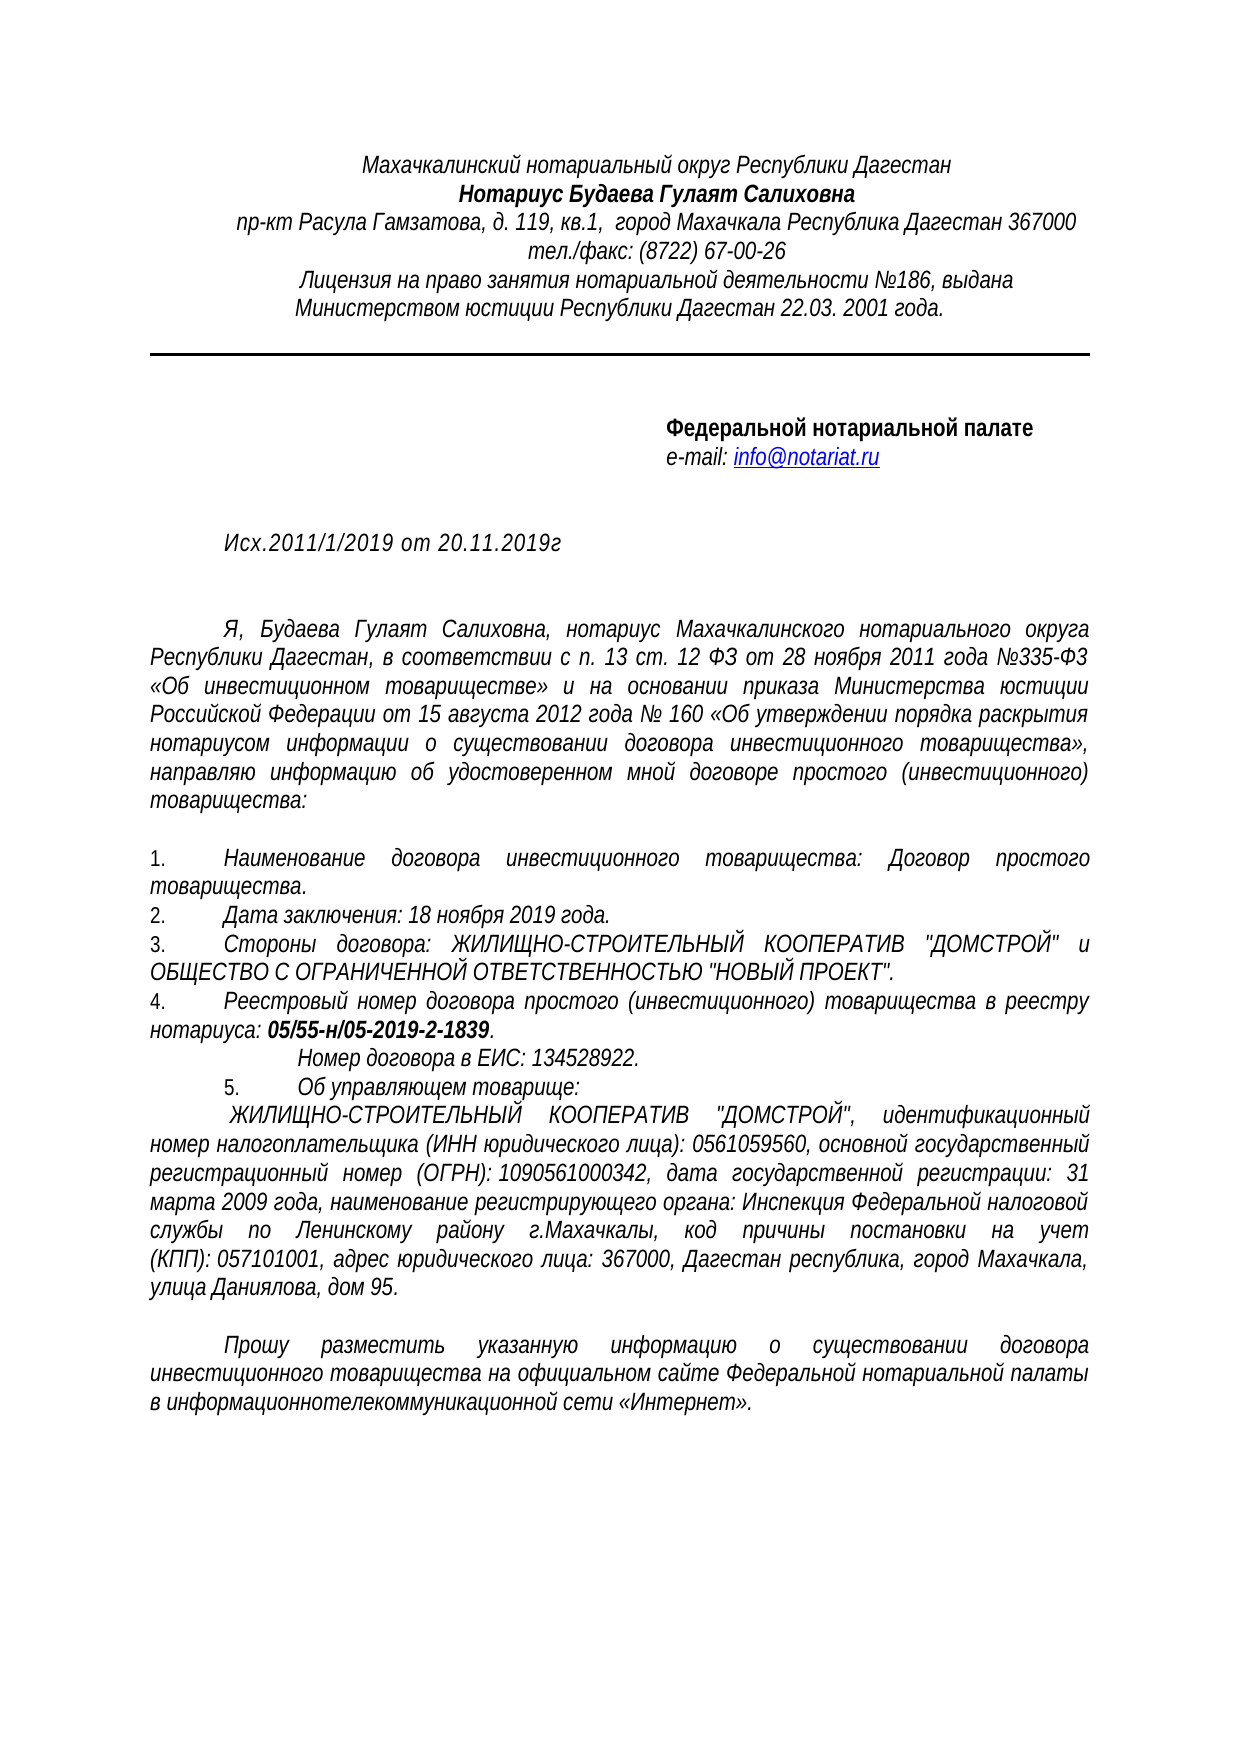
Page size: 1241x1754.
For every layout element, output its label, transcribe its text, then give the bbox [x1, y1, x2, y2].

list Об управляющем товарище: [150, 1072, 1090, 1101]
list Дата заключения: 18 ноября 2019 года. [150, 900, 1090, 929]
text Махачкалинский нотариальный округ Республики Дагестан [150, 150, 1090, 179]
text Исх.2011/1/2019 от 20.11.2019г [150, 528, 1090, 556]
text ЖИЛИЩНО-СТРОИТЕЛЬНЫЙ КООПЕРАТИВ "ДОМСТРОЙ", идентификационный номер налогоплательщика (ИНН юридического лица): 0561059560, основной государственный регистрационный номер (ОГРН): 1090561000342, дата государственной регистрации: 31 марта 2009 года, наименование регистрирующего органа: Инспекция Федеральной налоговой службы по Ленинскому району г.Махачкалы, код причины постановки на учет (КПП): 057101001, адрес юридического лица: 367000, Дагестан республика, город Махачкала, улица Даниялова, дом 95. [150, 1101, 1090, 1301]
list Стороны договора: ЖИЛИЩНО-СТРОИТЕЛЬНЫЙ КООПЕРАТИВ "ДОМСТРОЙ" и ОБЩЕСТВО С ОГРАНИЧЕННОЙ ОТВЕТСТВЕННОСТЬЮ "НОВЫЙ ПРОЕКТ". [150, 929, 1090, 986]
text Прошу разместить указанную информацию о существовании договора инвестиционного товарищества на официальном сайте Федеральной нотариальной палаты в информационнотелекоммуникационной сети «Интернет». [150, 1330, 1090, 1416]
text Я, Будаева Гулаят Салиховна, нотариус Махачкалинского нотариального округа Республики Дагестан, в соответствии с п. 13 ст. 12 ФЗ от 28 ноября 2011 года №335-Ф3 «Об инвестиционном товариществе» и на основании приказа Министерства юстиции Российской Федерации от 15 августа 2012 года № 160 «Об утверждении порядка раскрытия нотариусом информации о существовании договора инвестиционного товарищества», направляю информацию об удостоверенном мной договоре простого (инвестиционного) товарищества: [150, 613, 1090, 814]
text пр-кт Расула Гамзатова, д. 119, кв.1, город Махачкала Республика Дагестан 367000 [150, 207, 1090, 236]
text Федеральной нотариальной палате [666, 413, 1090, 442]
list Наименование договора инвестиционного товарищества: Договор простого товарищества. [150, 843, 1090, 900]
text Номер договора в ЕИС: 134528922. [224, 1043, 1090, 1072]
text Нотариус Будаева Гулаят Салиховна [150, 179, 1090, 207]
text тел./факс: (8722) 67-00-26 [150, 236, 1090, 264]
list Реестровый номер договора простого (инвестиционного) товарищества в реестру нотариуса: 05/55-н/05-2019-2-1839. [150, 986, 1090, 1043]
text e-mail: info@notariat.ru [666, 442, 1090, 470]
text Лицензия на право занятия нотариальной деятельности №186, выдана Министерством юстиции Республики Дагестан 22.03. 2001 года. [150, 264, 1090, 322]
